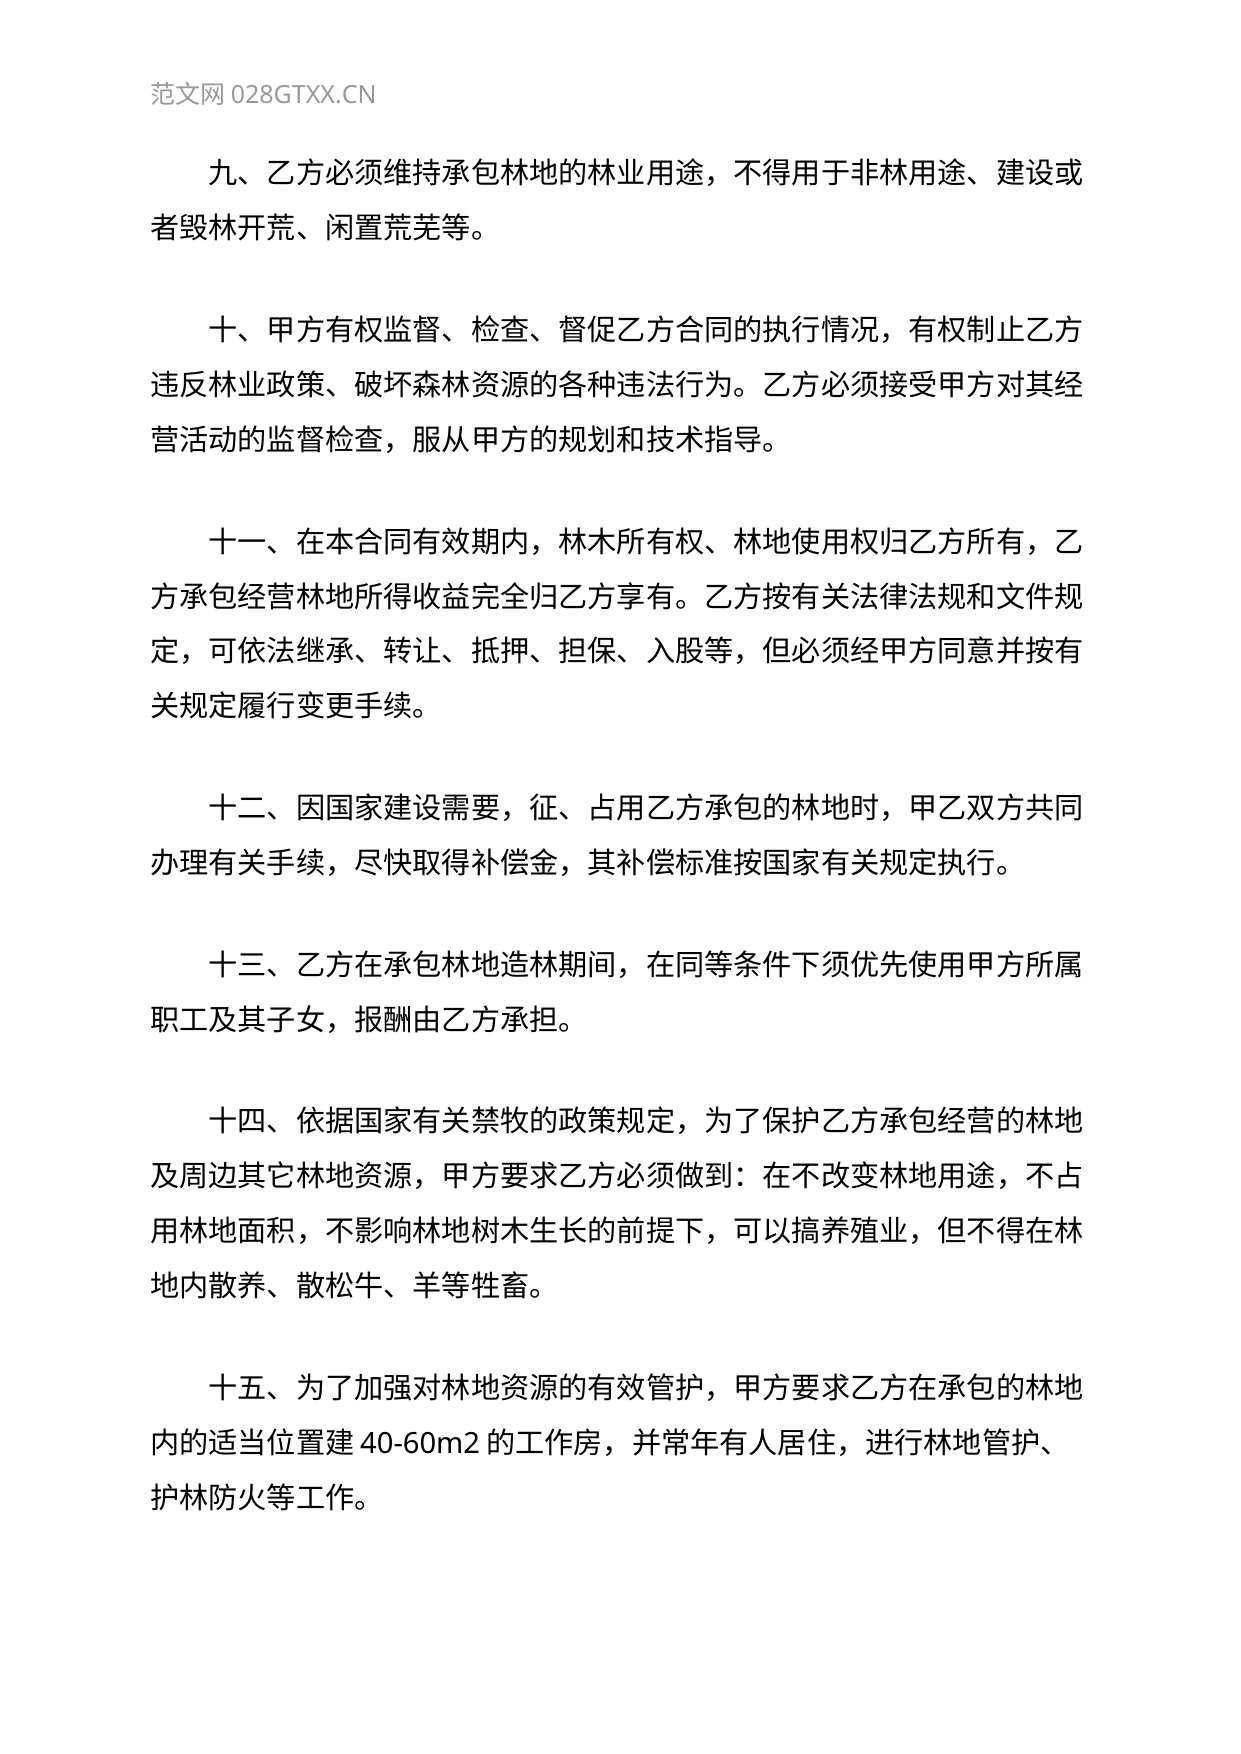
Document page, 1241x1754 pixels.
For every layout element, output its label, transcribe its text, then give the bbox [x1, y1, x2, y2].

text 十一、在本合同有效期内，林木所有权、林地使用权归乙方所有，乙方承包经营林地所得收益完全归乙方享有。乙方按有关法律法规和文件规定，可依法继承、转让、抵押、担保、入股等，但必须经甲方同意并按有关规定履行变更手续。 [150, 518, 1090, 725]
text 十三、乙方在承包林地造林期间，在同等条件下须优先使用甲方所属职工及其子女，报酬由乙方承担。 [150, 941, 1090, 1038]
text 九、乙方必须维持承包林地的林业用途，不得用于非林用途、建设或者毁林开荒、闲置荒芜等。 [150, 150, 1090, 247]
text 十二、因国家建设需要，征、占用乙方承包的林地时，甲乙双方共同办理有关手续，尽快取得补偿金，其补偿标准按国家有关规定执行。 [150, 785, 1090, 882]
text 十五、为了加强对林地资源的有效管护，甲方要求乙方在承包的林地内的适当位置建40-60m2的工作房，并常年有人居住，进行林地管护、护林防火等工作。 [150, 1364, 1090, 1517]
text 十、甲方有权监督、检查、督促乙方合同的执行情况，有权制止乙方违反林业政策、破坏森林资源的各种违法行为。乙方必须接受甲方对其经营活动的监督检查，服从甲方的规划和技术指导。 [150, 307, 1090, 459]
text 十四、依据国家有关禁牧的政策规定，为了保护乙方承包经营的林地及周边其它林地资源，甲方要求乙方必须做到：在不改变林地用途，不占用林地面积，不影响林地树木生长的前提下，可以搞养殖业，但不得在林地内散养、散松牛、羊等牲畜。 [150, 1098, 1090, 1305]
